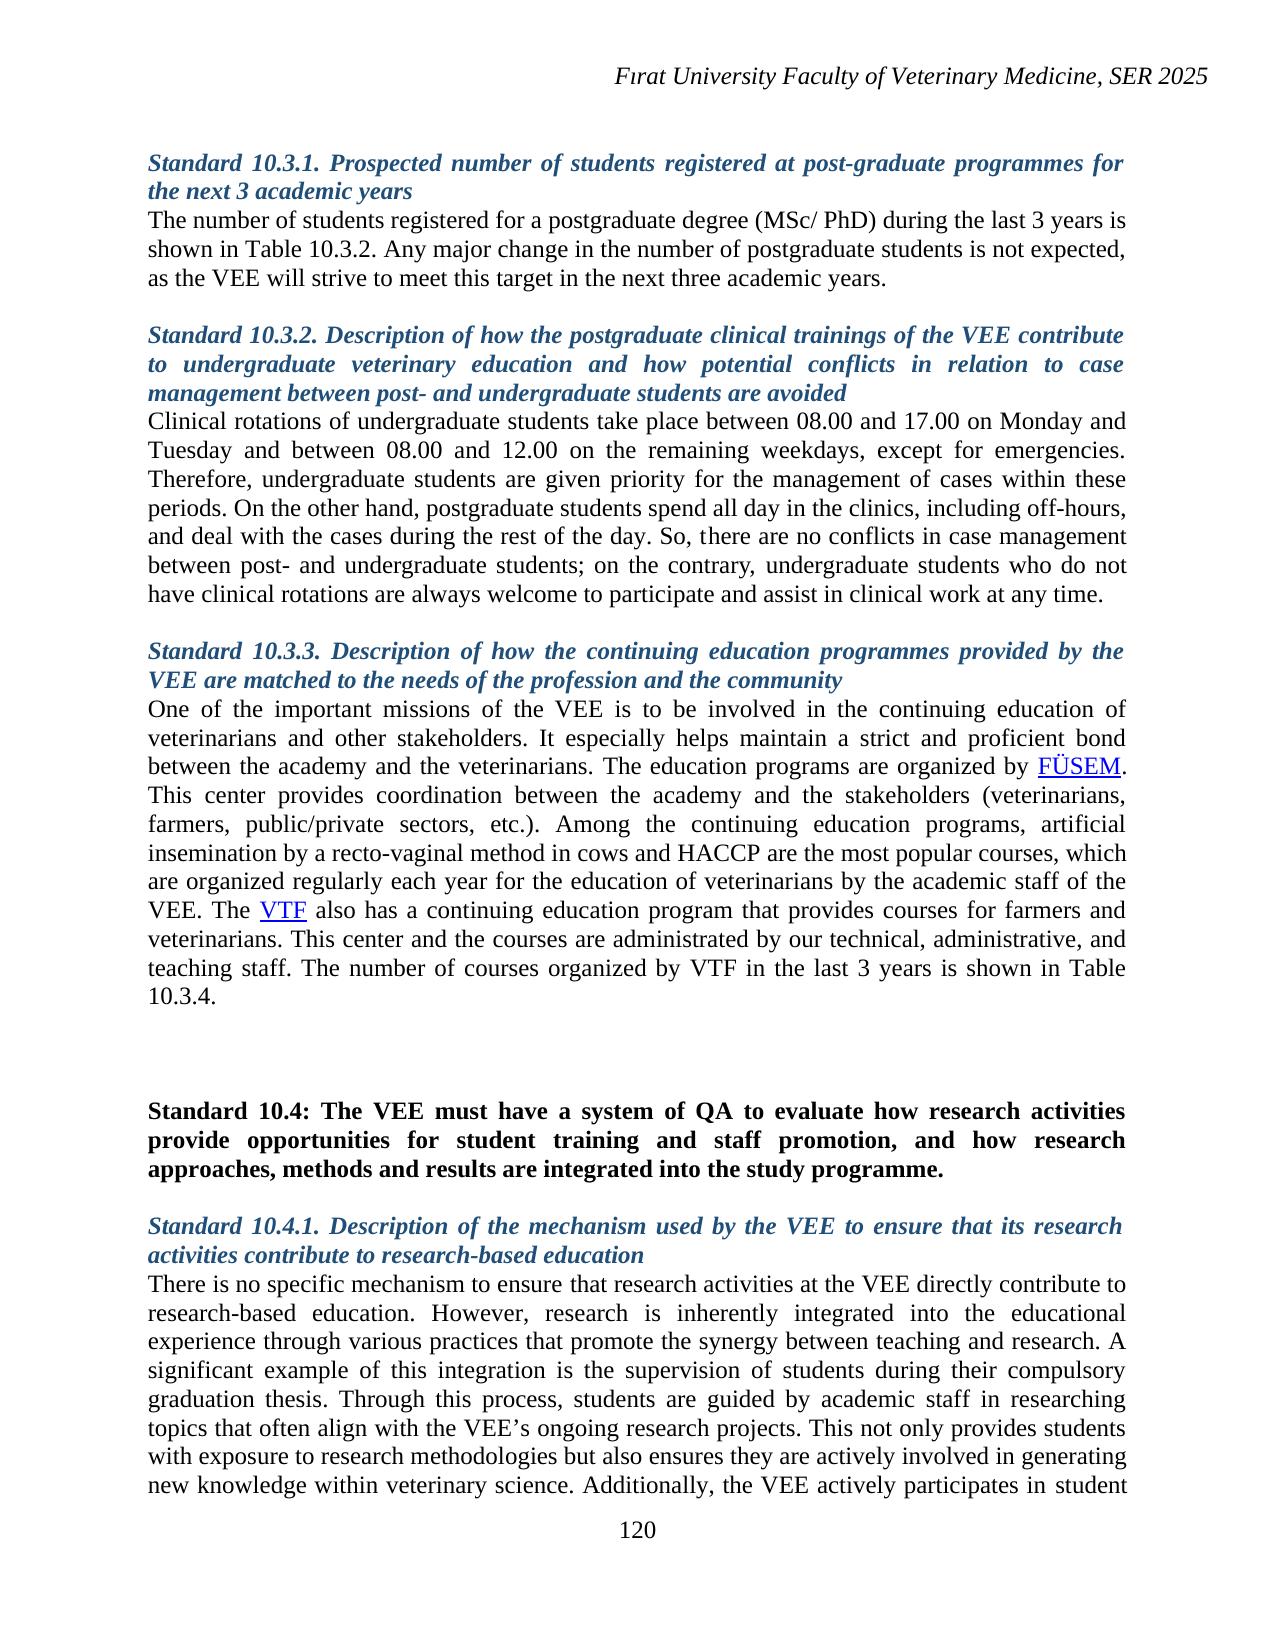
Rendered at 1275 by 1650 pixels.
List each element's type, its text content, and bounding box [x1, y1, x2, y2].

text Clinical rotations of undergraduate students take place between 08.00 and 17.00 on Monday and Tuesday and between 08.00 and 12.00 on the remaining weekdays, except for emergencies. Therefore, undergraduate students are given priority for the management of cases within these periods. On the other hand, postgraduate students spend all day in the clinics, including off-hours, and deal with the cases during the rest of the day. So, there are no conflicts in case management between post- and undergraduate students; on the contrary, undergraduate students who do not have clinical rotations are always welcome to participate and assist in clinical work at any time. [148, 406, 1127, 608]
text Standard 10.3.2. Description of how the postgraduate clinical trainings of the VEE contribute to undergraduate veterinary education and how potential conflicts in relation to case management between post- and undergraduate students are avoided [148, 320, 1127, 406]
text One of the important missions of the VEE is to be involved in the continuing education of veterinarians and other stakeholders. It especially helps maintain a strict and proficient bond between the academy and the veterinarians. The education programs are organized by FÜSEM. This center provides coordination between the academy and the stakeholders (veterinarians, farmers, public/private sectors, etc.). Among the continuing education programs, artificial insemination by a recto-vaginal method in cows and HACCP are the most popular courses, which are organized regularly each year for the education of veterinarians by the academic staff of the VEE. The VTF also has a continuing education program that provides courses for farmers and veterinarians. This center and the courses are administrated by our technical, administrative, and teaching staff. The number of courses organized by VTF in the last 3 years is shown in Table 10.3.4. [148, 694, 1127, 1010]
text Standard 10.3.3. Description of how the continuing education programmes provided by the VEE are matched to the needs of the profession and the community [148, 636, 1127, 694]
text Standard 10.4.1. Description of the mechanism used by the VEE to ensure that its research activities contribute to research-based education [148, 1211, 1127, 1269]
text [148, 1269, 1127, 1499]
text Standard 10.4: The VEE must have a system of QA to evaluate how research activities provide opportunities for student training and staff promotion, and how research approaches, methods and results are integrated into the study programme. [148, 1096, 1127, 1183]
text Standard 10.3.1. Prospected number of students registered at post-graduate programmes for the next 3 academic years [148, 148, 1127, 205]
text The number of students registered for a postgraduate degree (MSc/ PhD) during the last 3 years is shown in Table 10.3.2. Any major change in the number of postgraduate students is not expected, as the VEE will strive to meet this target in the next three academic years. [148, 205, 1127, 291]
